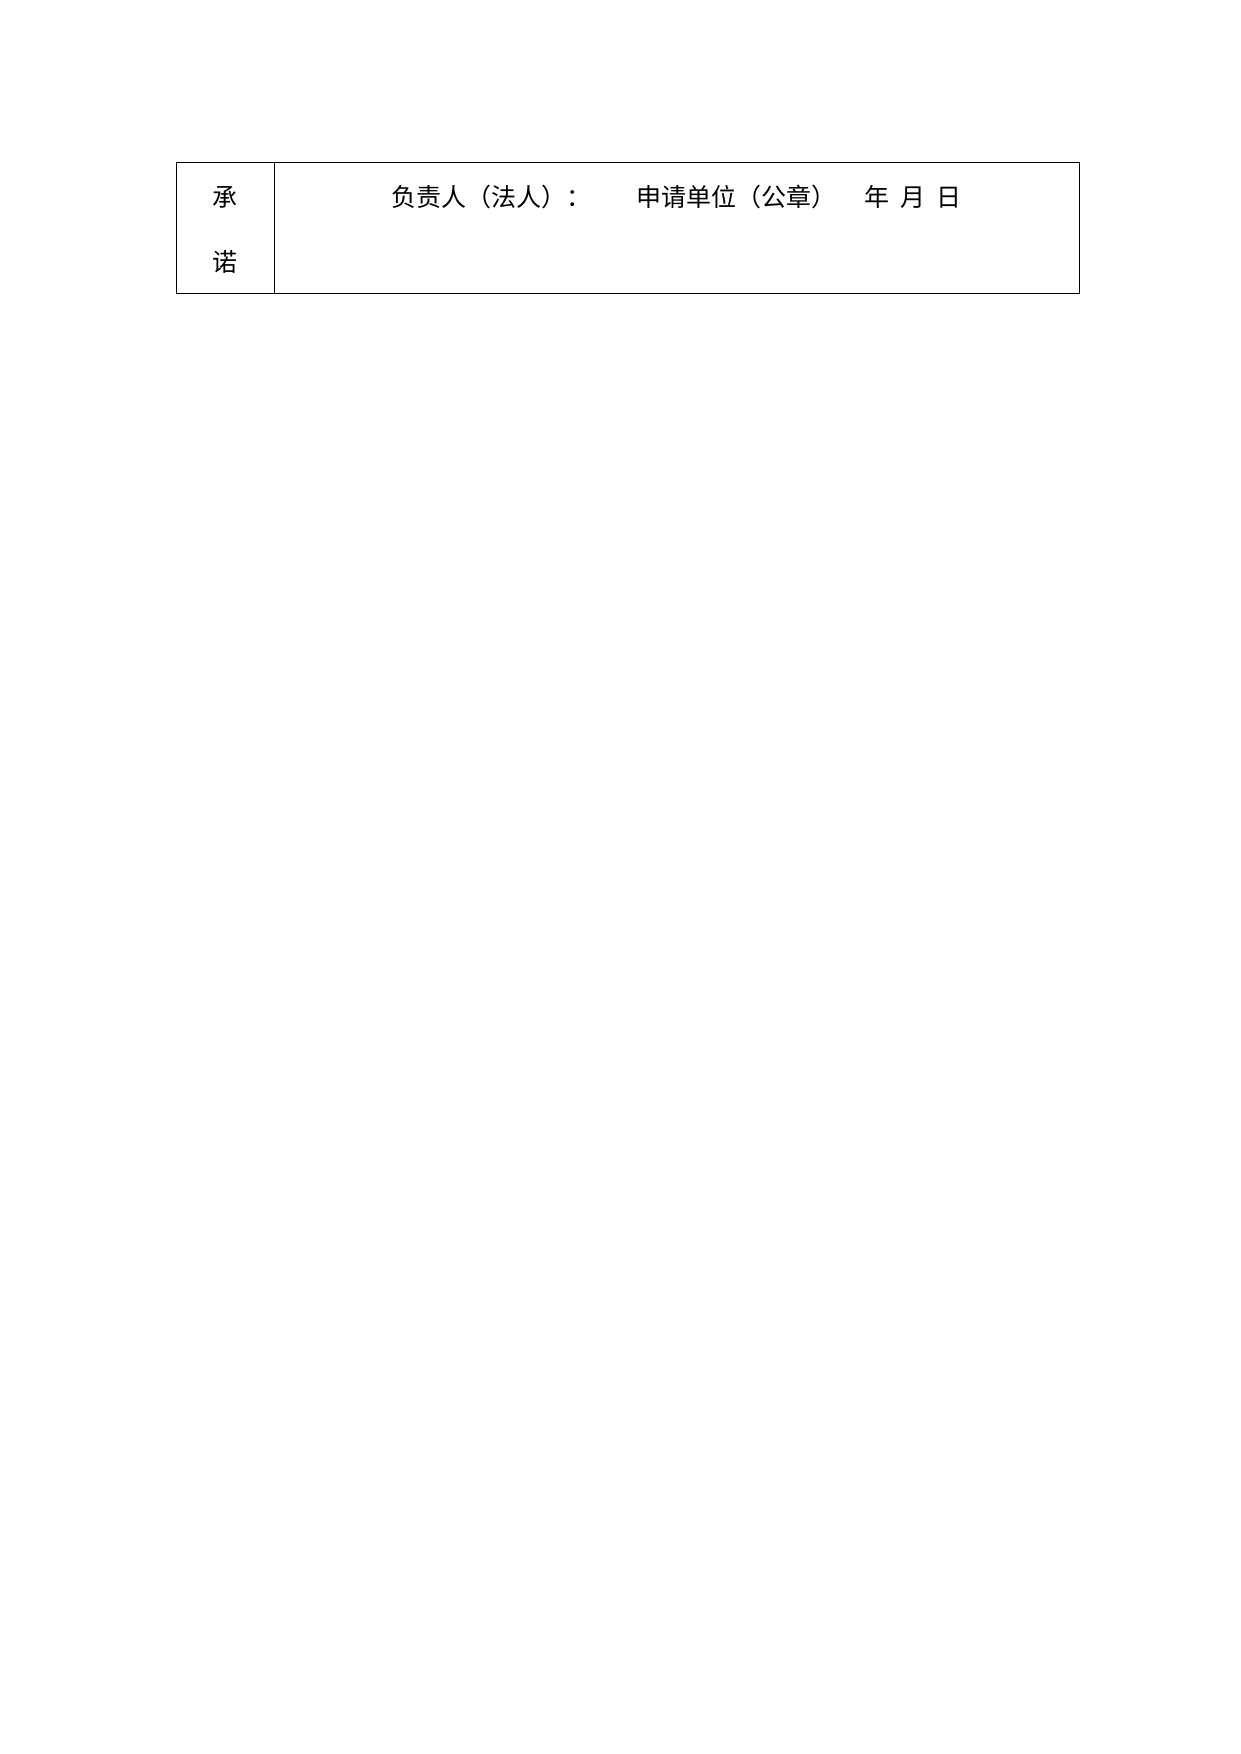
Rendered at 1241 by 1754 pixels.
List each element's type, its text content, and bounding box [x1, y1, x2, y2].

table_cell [275, 163, 1079, 293]
table_cell 单 位 承 诺 [177, 163, 274, 293]
